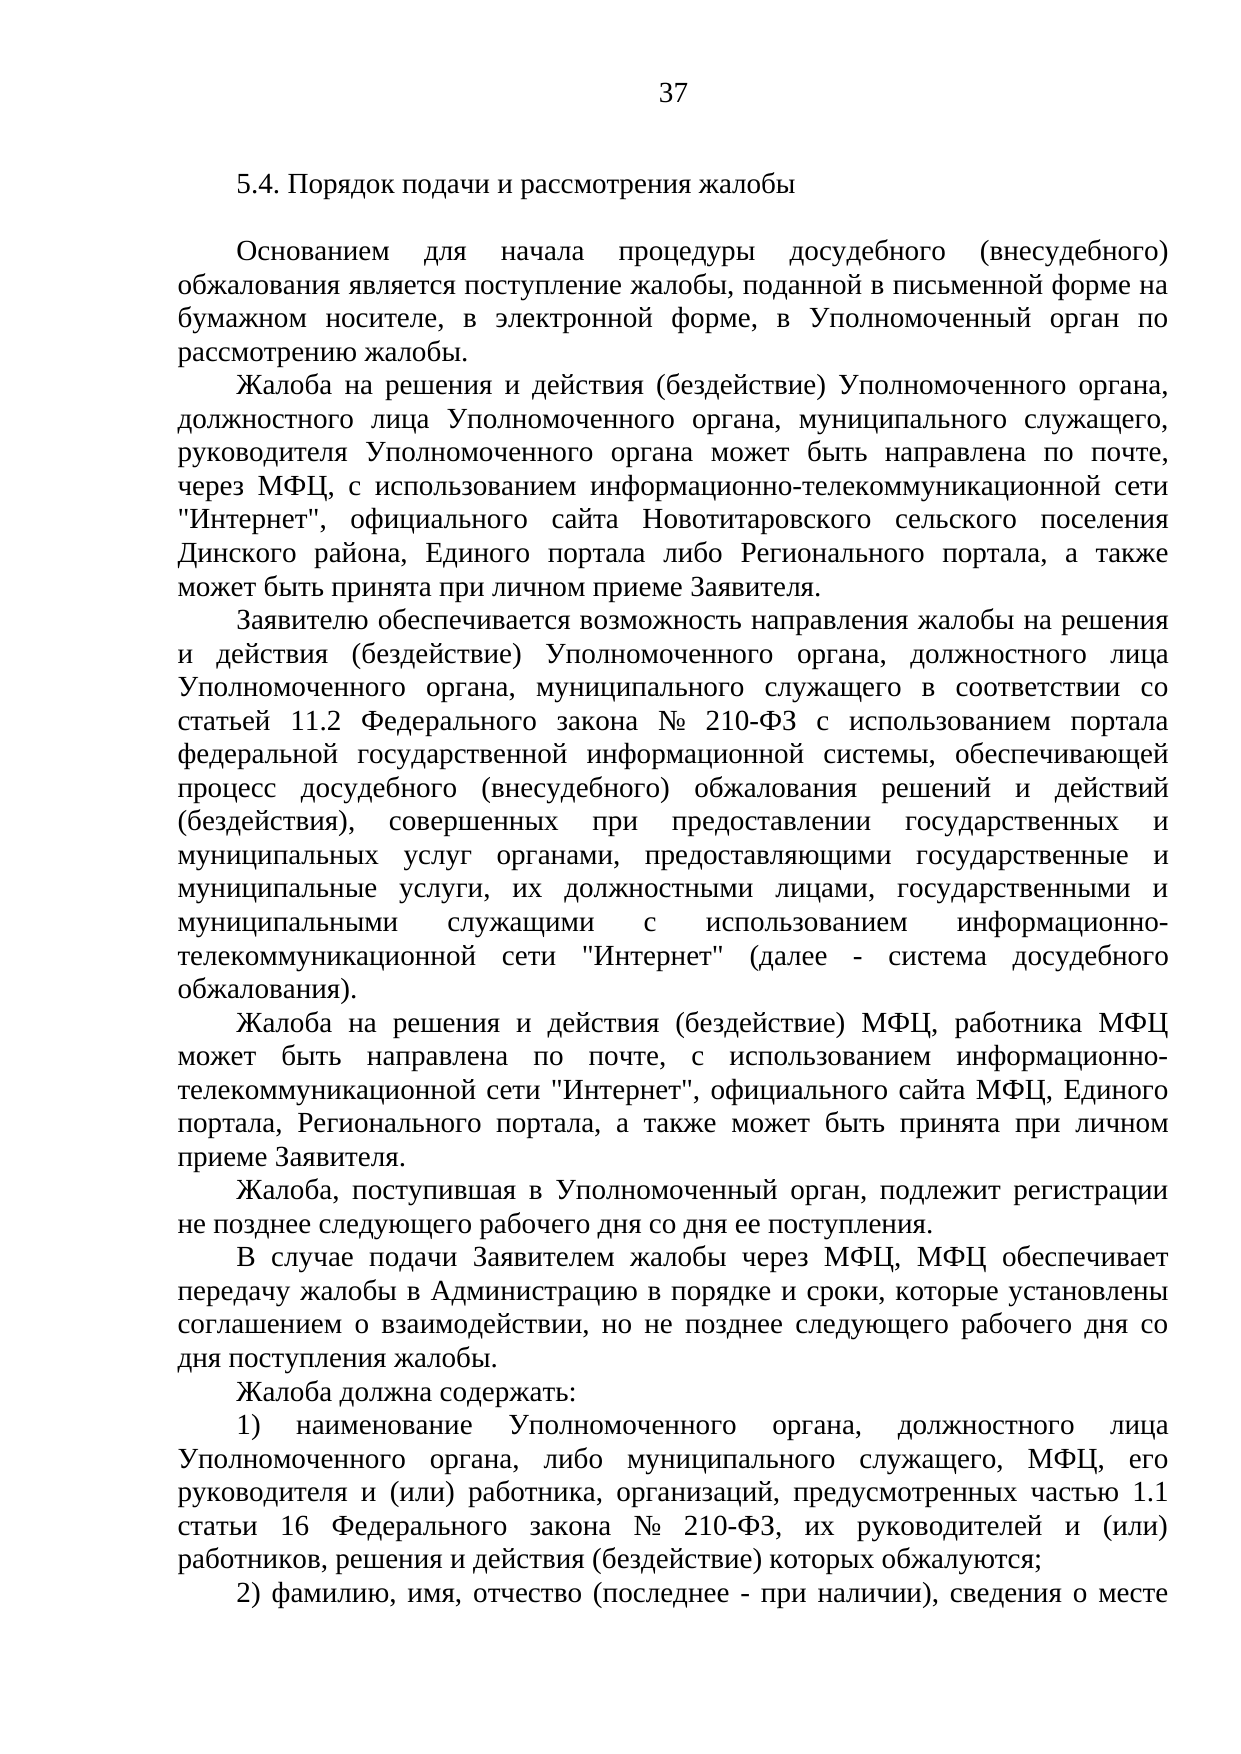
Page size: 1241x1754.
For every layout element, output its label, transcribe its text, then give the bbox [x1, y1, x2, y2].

text Жалоба на решения и действия (бездействие) Уполномоченного органа, должностного лица Уполномоченного органа, муниципального служащего, руководителя Уполномоченного органа может быть направлена по почте, через МФЦ, с использованием информационно-телекоммуникационной сети "Интернет", официального сайта Новотитаровского сельского поселения Динского района, Единого портала либо Регионального портала, а также может быть принята при личном приеме Заявителя. [177, 367, 1169, 602]
text 1) наименование Уполномоченного органа, должностного лица Уполномоченного органа, либо муниципального служащего, МФЦ, его руководителя и (или) работника, организаций, предусмотренных частью 1.1 статьи 16 Федерального закона № 210-ФЗ, их руководителей и (или) работников, решения и действия (бездействие) которых обжалуются; [177, 1407, 1169, 1575]
text В случае подачи Заявителем жалобы через МФЦ, МФЦ обеспечивает передачу жалобы в Администрацию в порядке и сроки, которые установлены соглашением о взаимодействии, но не позднее следующего рабочего дня со дня поступления жалобы. [177, 1239, 1169, 1374]
text Жалоба на решения и действия (бездействие) МФЦ, работника МФЦ может быть направлена по почте, с использованием информационно-телекоммуникационной сети "Интернет", официального сайта МФЦ, Единого портала, Регионального портала, а также может быть принята при личном приеме Заявителя. [177, 1005, 1169, 1172]
text Основанием для начала процедуры досудебного (внесудебного) обжалования является поступление жалобы, поданной в письменной форме на бумажном носителе, в электронной форме, в Уполномоченный орган по рассмотрению жалобы. [177, 233, 1169, 367]
text Жалоба, поступившая в Уполномоченный орган, подлежит регистрации не позднее следующего рабочего дня со дня ее поступления. [177, 1172, 1169, 1239]
text 5.4. Порядок подачи и рассмотрения жалобы [177, 166, 1169, 200]
text Жалоба должна содержать: [177, 1374, 1169, 1407]
text Заявителю обеспечивается возможность направления жалобы на решения и действия (бездействие) Уполномоченного органа, должностного лица Уполномоченного органа, муниципального служащего в соответствии со статьей 11.2 Федерального закона № 210-ФЗ с использованием портала федеральной государственной информационной системы, обеспечивающей процесс досудебного (внесудебного) обжалования решений и действий (бездействия), совершенных при предоставлении государственных и муниципальных услуг органами, предоставляющими государственные и муниципальные услуги, их должностными лицами, государственными и муниципальными служащими с использованием информационно-телекоммуникационной сети "Интернет" (далее - система досудебного обжалования). [177, 602, 1169, 1005]
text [177, 1575, 1169, 1608]
